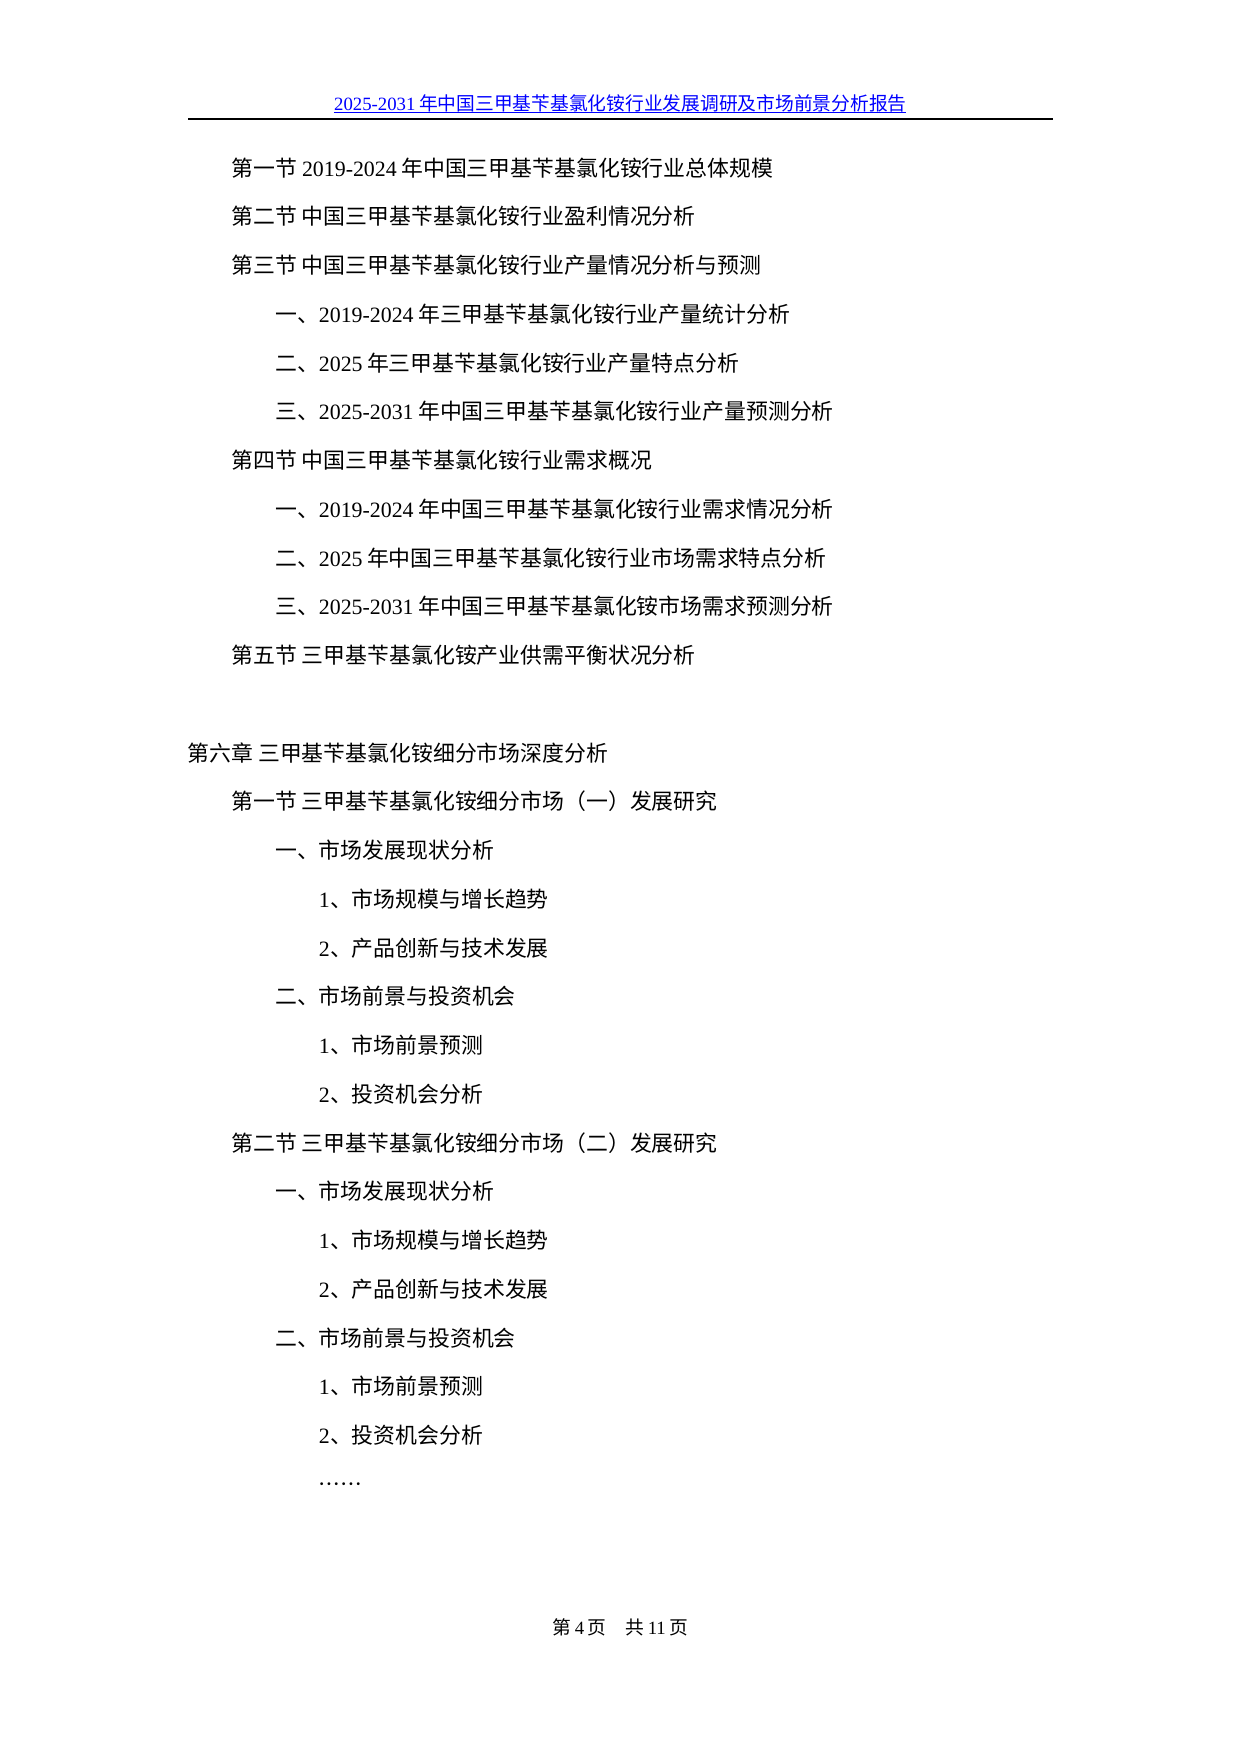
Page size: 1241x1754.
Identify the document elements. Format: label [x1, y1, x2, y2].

text [187, 150, 1053, 1499]
